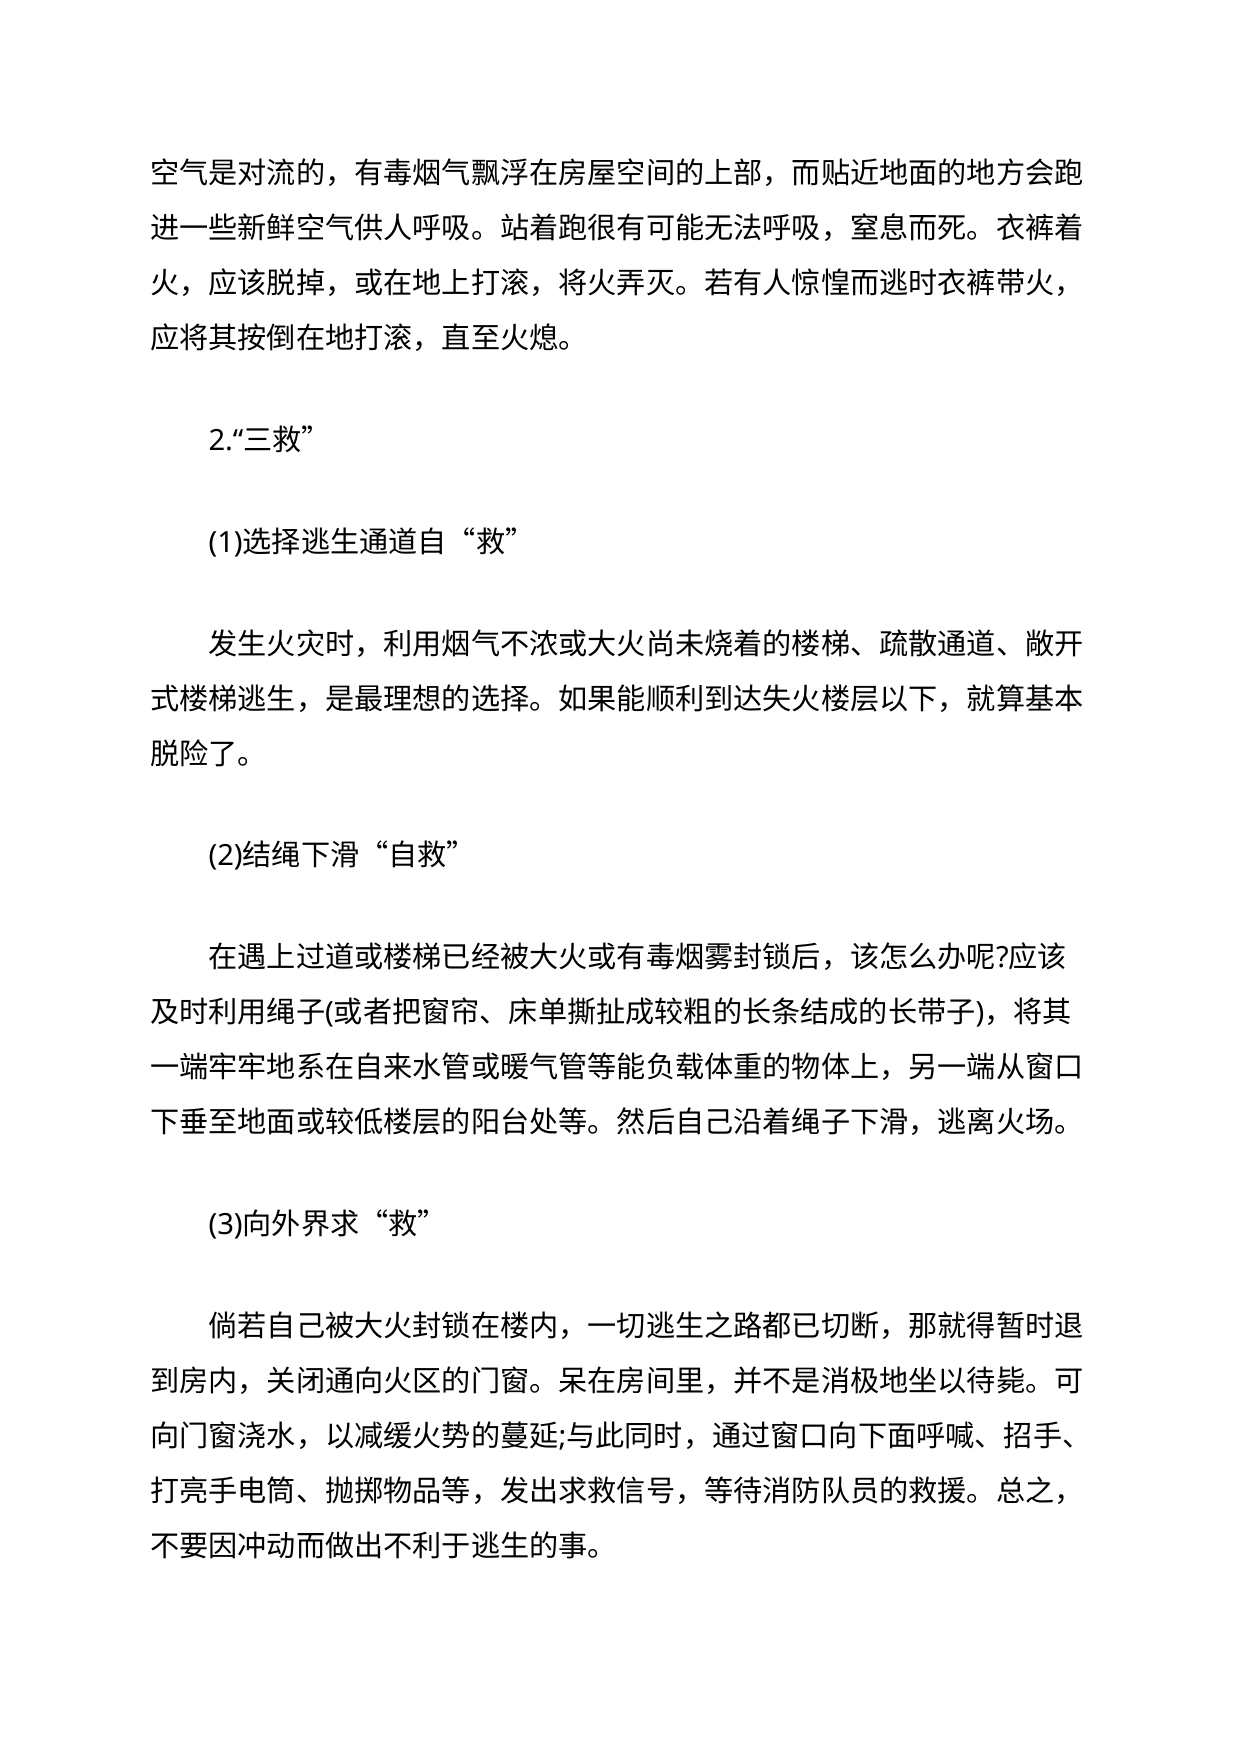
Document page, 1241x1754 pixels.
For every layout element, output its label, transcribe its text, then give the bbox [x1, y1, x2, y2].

text (3)向外界求“救” [150, 1201, 1090, 1243]
text (2)结绳下滑“自救” [150, 832, 1090, 874]
text 倘若自己被大火封锁在楼内，一切逃生之路都已切断，那就得暂时退到房内，关闭通向火区的门窗。呆在房间里，并不是消极地坐以待毙。可向门窗浇水，以减缓火势的蔓延;与此同时，通过窗口向下面呼喊、招手、打亮手电筒、抛掷物品等，发出求救信号，等待消防队员的救援。总之，不要因冲动而做出不利于逃生的事。 [150, 1303, 1090, 1564]
text 在遇上过道或楼梯已经被大火或有毒烟雾封锁后，该怎么办呢?应该及时利用绳子(或者把窗帘、床单撕扯成较粗的长条结成的长带子)，将其一端牢牢地系在自来水管或暖气管等能负载体重的物体上，另一端从窗口下垂至地面或较低楼层的阳台处等。然后自己沿着绳子下滑，逃离火场。 [150, 934, 1090, 1141]
text 2.“三救” [150, 416, 1090, 459]
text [150, 150, 1090, 357]
text (1)选择逃生通道自“救” [150, 518, 1090, 561]
text 发生火灾时，利用烟气不浓或大火尚未烧着的楼梯、疏散通道、敞开式楼梯逃生，是最理想的选择。如果能顺利到达失火楼层以下，就算基本脱险了。 [150, 620, 1090, 772]
